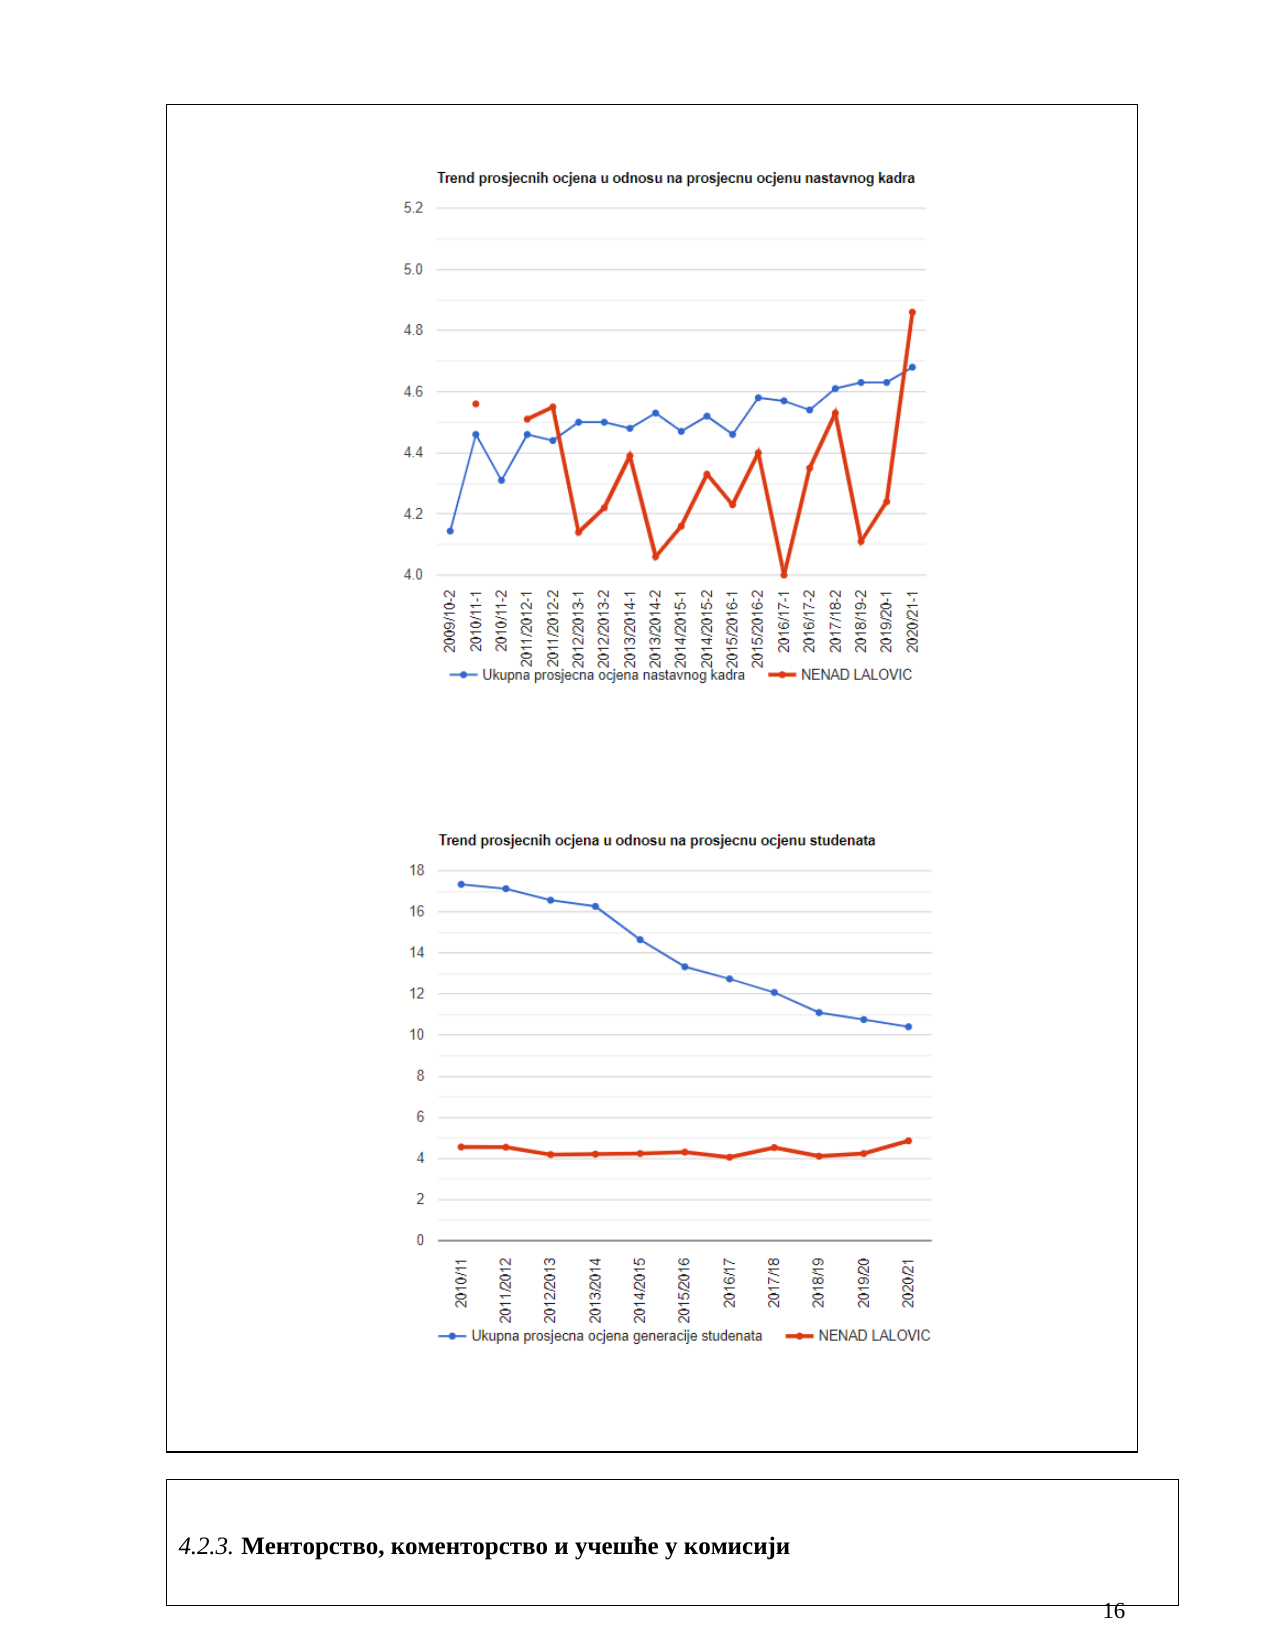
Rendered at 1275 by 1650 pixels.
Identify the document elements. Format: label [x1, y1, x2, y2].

table_header [167, 105, 1137, 1451]
table_header [167, 1480, 1178, 1605]
picture [342, 105, 985, 729]
picture [359, 781, 995, 1426]
